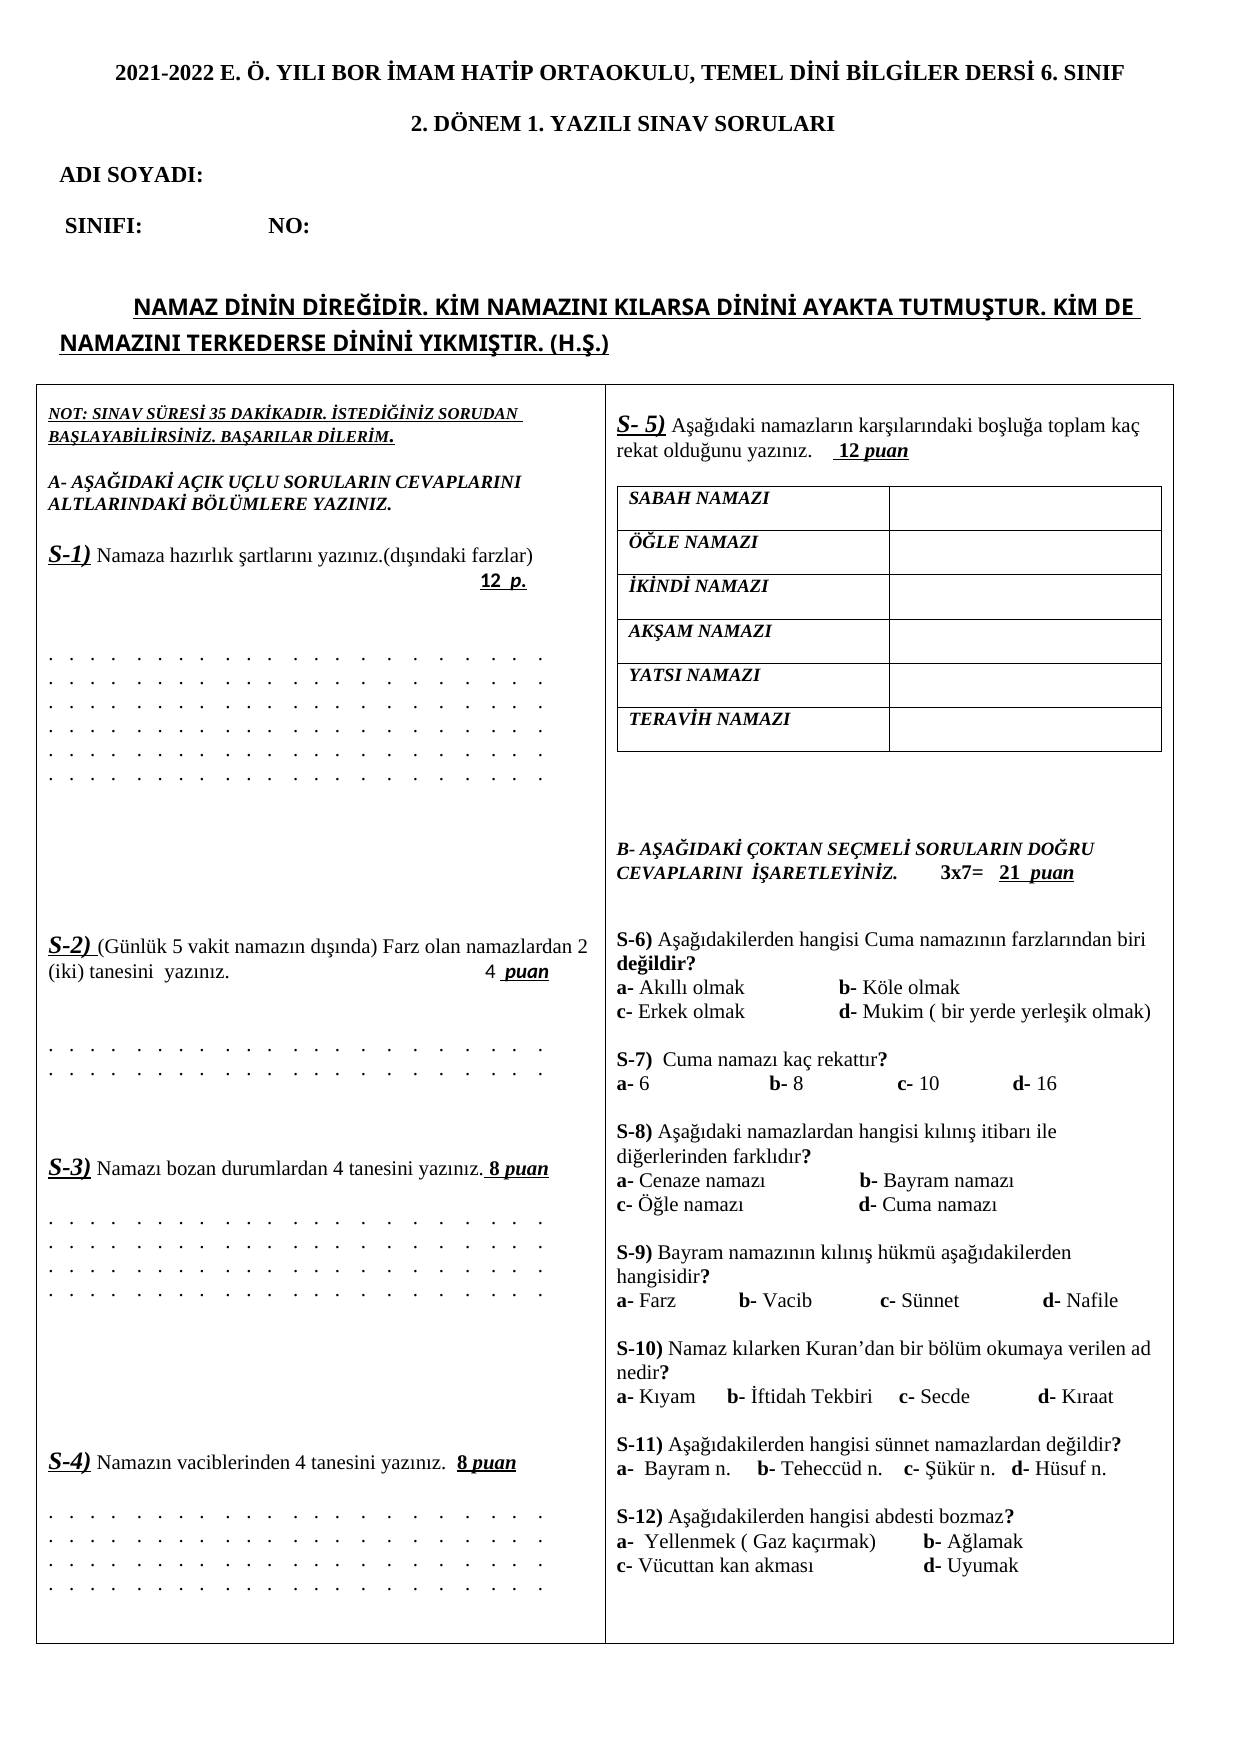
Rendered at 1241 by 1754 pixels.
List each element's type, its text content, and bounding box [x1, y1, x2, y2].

table_header S- 5) Aşağıdaki namazların karşılarındaki boşluğa toplam kaç rekat olduğunu yazınız. 12 puan B- AŞAĞIDAKİ ÇOKTAN SEÇMELİ SORULARIN DOĞRU CEVAPLARINI İŞARETLEYİNİZ. 3x7= 21 puan S-6) Aşağıdakilerden hangisi Cuma namazının farzlarından biri değildir? a- Akıllı olmak b- Köle olmak c- Erkek olmak d- Mukim ( bir yerde yerleşik olmak) S-7) Cuma namazı kaç rekattır? a- 6 b- 8 c- 10 d- 16 S-8) Aşağıdaki namazlardan hangisi kılınış itibarı ile diğerlerinden farklıdır? a- Cenaze namazı b- Bayram namazı c- Öğle namazı d- Cuma namazı S-9) Bayram namazının kılınış hükmü aşağıdakilerden hangisidir? a- Farz b- Vacib c- Sünnet d- Nafile S-10) Namaz kılarken Kuran’dan bir bölüm okumaya verilen ad nedir? a- Kıyam b- İftidah Tekbiri c- Secde d- Kıraat S-11) Aşağıdakilerden hangisi sünnet namazlardan değildir? a- Bayram n. b- Teheccüd n. c- Şükür n. d- Hüsuf n. S-12) Aşağıdakilerden hangisi abdesti bozmaz? a- Yellenmek ( Gaz kaçırmak) b- Ağlamak c- Vücuttan kan akması d- Uyumak [606, 385, 1173, 1643]
table_header NOT: SINAV SÜRESİ 35 DAKİKADIR. İSTEDİĞİNİZ SORUDAN BAŞLAYABİLİRSİNİZ. BAŞARILAR DİLERİM. A- AŞAĞIDAKİ AÇIK UÇLU SORULARIN CEVAPLARINI ALTLARINDAKİ BÖLÜMLERE YAZINIZ. S-1) Namaza hazırlık şartlarını yazınız.(dışındaki farzlar) 12 p. . . . . . . . . . . . . . . . . . . . . . . . . . . . . . . . . . . . . . . . . . . . . . . . . . . . . . . . . . . . . . . . . . . . . . . . . . . . . . . . . . . . . . . . . . . . . . . . . . . . . . . . . . . . . . . . . . . . . . . . . . . . . . . . . . . . . S-2) (Günlük 5 vakit namazın dışında) Farz olan namazlardan 2 (iki) tanesini yazınız. 4 puan . . . . . . . . . . . . . . . . . . . . . . . . . . . . . . . . . . . . . . . . . . . . S-3) Namazı bozan durumlardan 4 tanesini yazınız. 8 puan . . . . . . . . . . . . . . . . . . . . . . . . . . . . . . . . . . . . . . . . . . . . . . . . . . . . . . . . . . . . . . . . . . . . . . . . . . . . . . . . . . . . . . . . S-4) Namazın vaciblerinden 4 tanesini yazınız. 8 puan . . . . . . . . . . . . . . . . . . . . . . . . . . . . . . . . . . . . . . . . . . . . . . . . . . . . . . . . . . . . . . . . . . . . . . . . . . . . . . . . . . . . . . . . [37, 385, 605, 1643]
text ADI SOYADI: [59, 161, 1181, 187]
text 2021-2022 E. Ö. YILI BOR İMAM HATİP ORTAOKULU, TEMEL DİNİ BİLGİLER DERSİ 6. SINIF [59, 59, 1181, 85]
text 2. DÖNEM 1. YAZILI SINAV SORULARI [59, 110, 1181, 136]
text NAMAZ DİNİN DİREĞİDİR. KİM NAMAZINI KILARSA DİNİNİ AYAKTA TUTMUŞTUR. KİM DE NAMAZINI TERKEDERSE DİNİNİ YIKMIŞTIR. (H.Ş.) [59, 291, 1181, 358]
text SINIFI: NO: https://www.sorubak.com [59, 212, 1181, 238]
